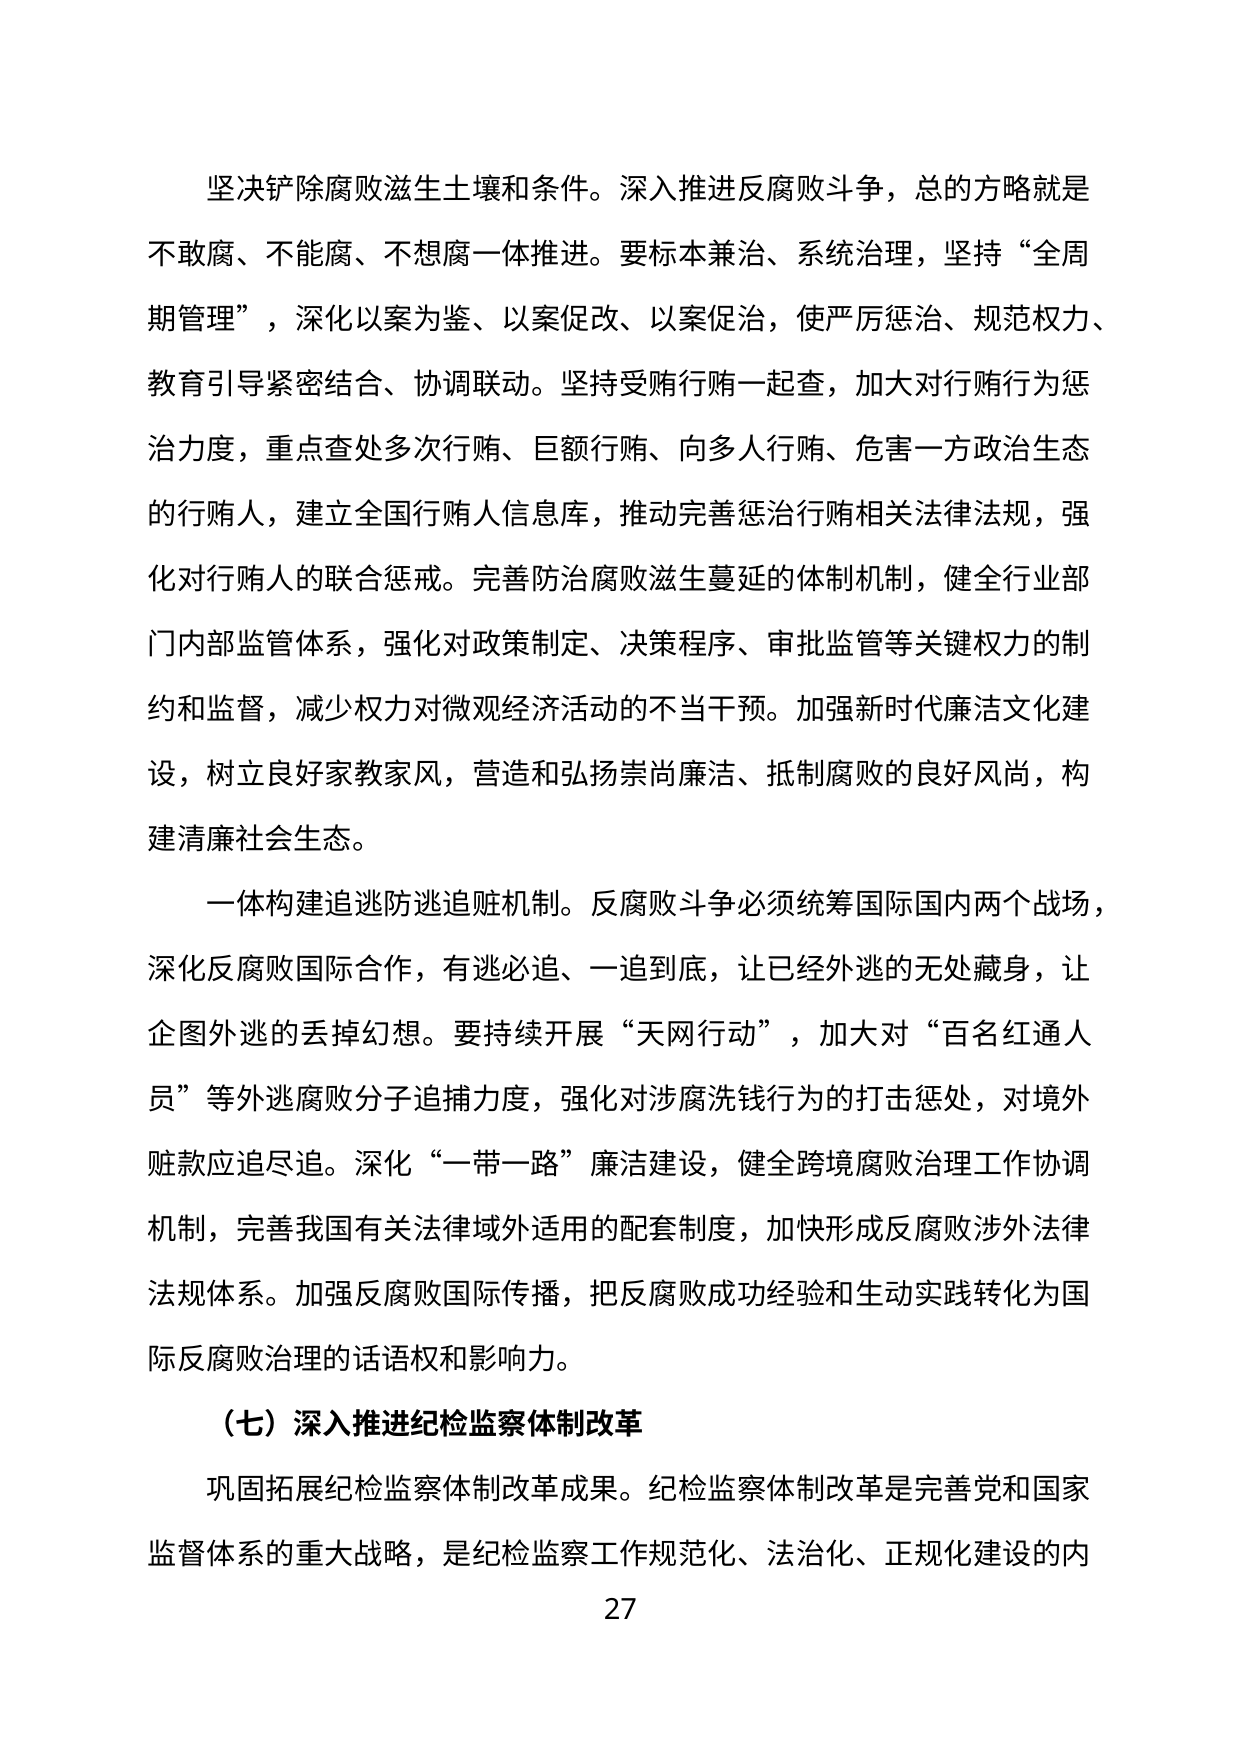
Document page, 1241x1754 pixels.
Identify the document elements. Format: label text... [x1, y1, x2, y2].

text 一体构建追逃防逃追赃机制。反腐败斗争必须统筹国际国内两个战场，深化反腐败国际合作，有逃必追、一追到底，让已经外逃的无处藏身，让企图外逃的丢掉幻想。要持续开展“天网行动”，加大对“百名红通人员”等外逃腐败分子追捕力度，强化对涉腐洗钱行为的打击惩处，对境外赃款应追尽追。深化“一带一路”廉洁建设，健全跨境腐败治理工作协调机制，完善我国有关法律域外适用的配套制度，加快形成反腐败涉外法律法规体系。加强反腐败国际传播，把反腐败成功经验和生动实践转化为国际反腐败治理的话语权和影响力。 [148, 869, 1092, 1389]
text （七）深入推进纪检监察体制改革 [148, 1389, 1092, 1454]
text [148, 1454, 1092, 1584]
text 坚决铲除腐败滋生土壤和条件。深入推进反腐败斗争，总的方略就是不敢腐、不能腐、不想腐一体推进。要标本兼治、系统治理，坚持“全周期管理”，深化以案为鉴、以案促改、以案促治，使严厉惩治、规范权力、教育引导紧密结合、协调联动。坚持受贿行贿一起查，加大对行贿行为惩治力度，重点查处多次行贿、巨额行贿、向多人行贿、危害一方政治生态的行贿人，建立全国行贿人信息库，推动完善惩治行贿相关法律法规，强化对行贿人的联合惩戒。完善防治腐败滋生蔓延的体制机制，健全行业部门内部监管体系，强化对政策制定、决策程序、审批监管等关键权力的制约和监督，减少权力对微观经济活动的不当干预。加强新时代廉洁文化建设，树立良好家教家风，营造和弘扬崇尚廉洁、抵制腐败的良好风尚，构建清廉社会生态。 [148, 154, 1092, 869]
